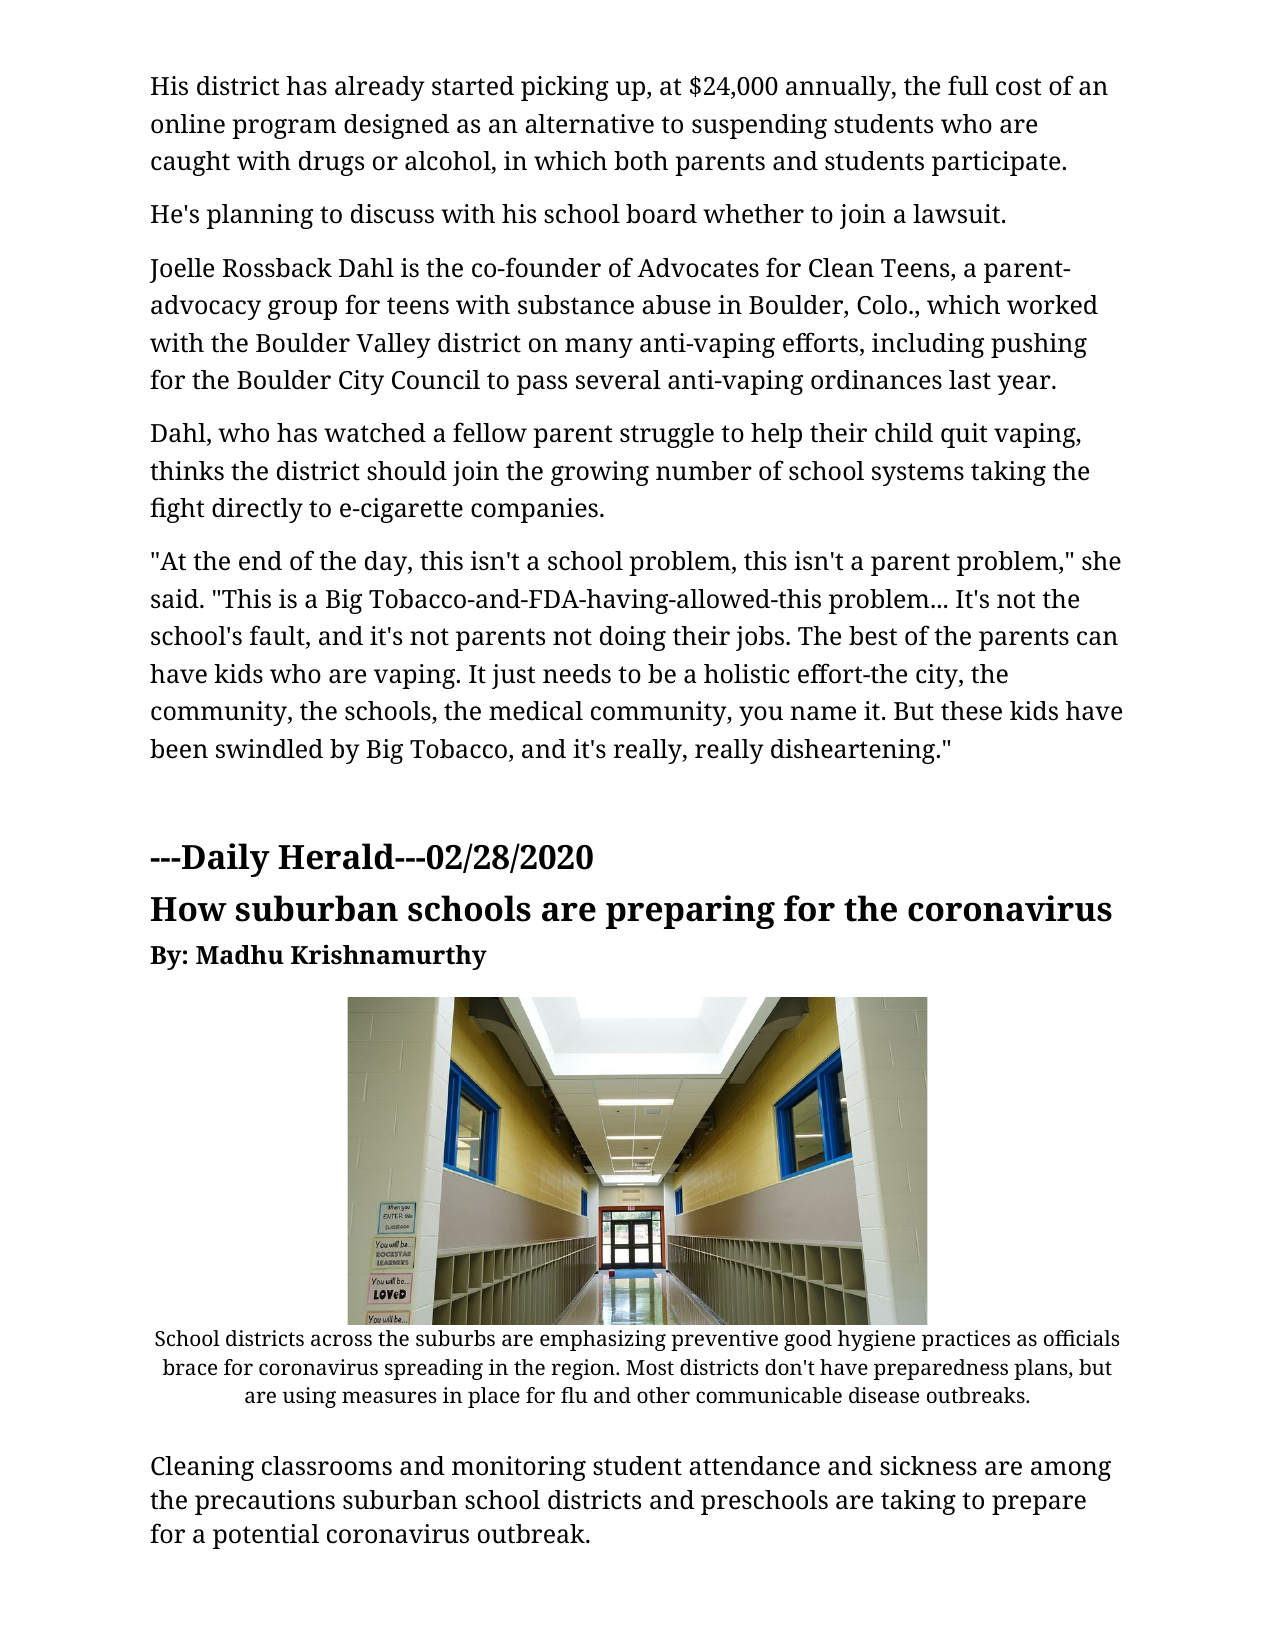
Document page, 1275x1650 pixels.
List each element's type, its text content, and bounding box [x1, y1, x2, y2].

text By: Madhu Krishnamurthy [150, 938, 1125, 972]
text "At the end of the day, this isn't a school problem, this isn't a parent problem," she said. "This is a Big Tobacco-and-FDA-having-allowed-this problem... It's not the school's fault, and it's not parents not doing their jobs. The best of the parents can have kids who are vaping. It just needs to be a holistic effort-the city, the community, the schools, the medical community, you name it. But these kids have been swindled by Big Tobacco, and it's really, really disheartening." [150, 541, 1125, 766]
text ---Daily Herald---02/28/2020 [150, 833, 1125, 879]
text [150, 66, 1125, 178]
text How suburban schools are preparing for the coronavirus [150, 886, 1125, 931]
text School districts across the suburbs are emphasizing preventive good hygiene practices as officials brace for coronavirus spreading in the region. Most districts don't have preparedness plans, but are using measures in place for flu and other communicable disease outbreaks. [150, 1324, 1125, 1410]
text Dahl, who has watched a fellow parent struggle to help their child quit vaping, thinks the district should join the growing number of school systems taking the fight directly to e-cigarette companies. [150, 412, 1125, 525]
text Joelle Rossback Dahl is the co-founder of Advocates for Clean Teens, a parent-advocacy group for teens with substance abuse in Boulder, Colo., which worked with the Boulder Valley district on many anti-vaping efforts, including pushing for the Boulder City Council to pass several anti-vaping ordinances last year. [150, 247, 1125, 397]
text He's planning to discuss with his school board whether to join a lawsuit. [150, 194, 1125, 231]
text Cleaning classrooms and monitoring student attendance and sickness are among the precautions suburban school districts and preschools are taking to prepare for a potential coronavirus outbreak. [150, 1449, 1125, 1551]
picture [347, 997, 928, 1325]
